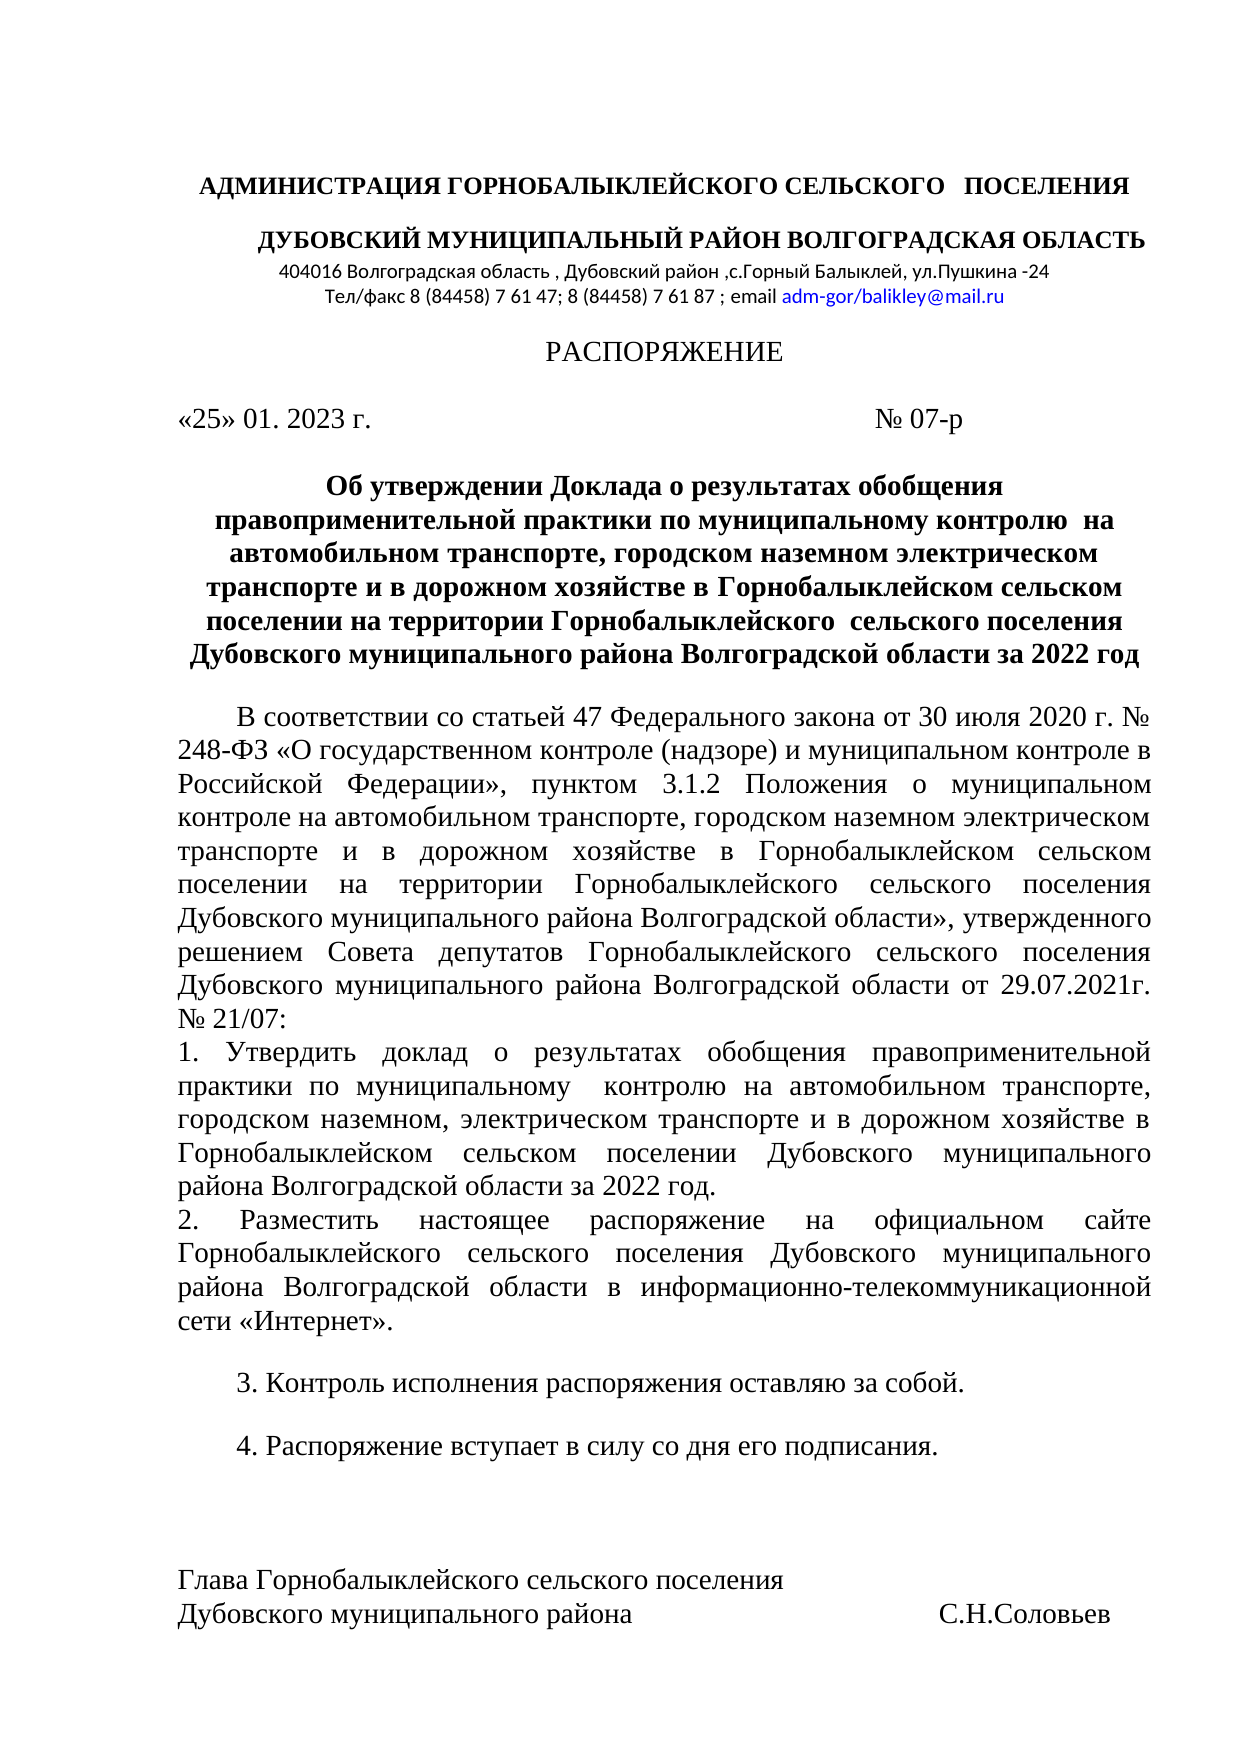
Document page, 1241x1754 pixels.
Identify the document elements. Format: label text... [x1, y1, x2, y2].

text 3. Контроль исполнения распоряжения оставляю за собой. [177, 1365, 1152, 1399]
title 2. Разместить настоящее распоряжение на официальном сайте Горнобалыклейского сельского поселения Дубовского муниципального района Волгоградской области в информационно-телекоммуникационной сети «Интернет». [177, 1202, 1152, 1336]
text В соответствии со статьей 47 Федерального закона от 30 июля . № 248-ФЗ «О государственном контроле (надзоре) и муниципальном контроле в Российской Федерации», пунктом 3.1.2 Положения о муниципальном контроле на автомобильном транспорте, городском наземном электрическом транспорте и в дорожном хозяйстве в Горнобалыклейском сельском поселении на территории Горнобалыклейского сельского поселения Дубовского муниципального района Волгоградской области», утвержденного решением Совета депутатов Горнобалыклейского сельского поселения Дубовского муниципального района Волгоградской области от 29.07.2021г. № 21/07: [177, 699, 1152, 1034]
text АДМИНИСТРАЦИЯ ГОРНОБАЛЫКЛЕЙСКОГО СЕЛЬСКОГО ПОСЕЛЕНИЯ [177, 171, 1152, 200]
title Об утверждении Доклада о результатах обобщения правоприменительной практики по муниципальному контролю на автомобильном транспорте, городском наземном электрическом транспорте и в дорожном хозяйстве в Горнобалыклейском сельском поселении на территории Горнобалыклейского сельского поселения Дубовского муниципального района Волгоградской области за 2022 год [177, 468, 1152, 670]
text Глава Горнобалыклейского сельского поселения [177, 1562, 1152, 1596]
text 4. Распоряжение вступает в силу со дня его подписания. [177, 1428, 1152, 1462]
text РАСПОРЯЖЕНИЕ [177, 334, 1152, 368]
text ДУБОВСКИЙ МУНИЦИПАЛЬНЫЙ РАЙОН ВОЛГОГРАДСКАЯ ОБЛАСТЬ [222, 225, 1152, 254]
text 404016 Волгоградская область , Дубовский район ,с.Горный Балыклей, ул.Пушкина -24 Тел/факс 8 (84458) 7 61 47; 8 (84458) 7 61 87 ; email adm-gor/balikley@mail.ru [177, 258, 1152, 309]
text Дубовского муниципального района С.Н.Соловьев [177, 1596, 1152, 1629]
text «25» 01. 2023 г. № 07-р [177, 401, 1152, 435]
title 1. Утвердить доклад о результатах обобщения правоприменительной практики по муниципальному контролю на автомобильном транспорте, городском наземном, электрическом транспорте и в дорожном хозяйстве в Горнобалыклейском сельском поселении Дубовского муниципального района Волгоградской области за 2022 год. [177, 1034, 1152, 1202]
